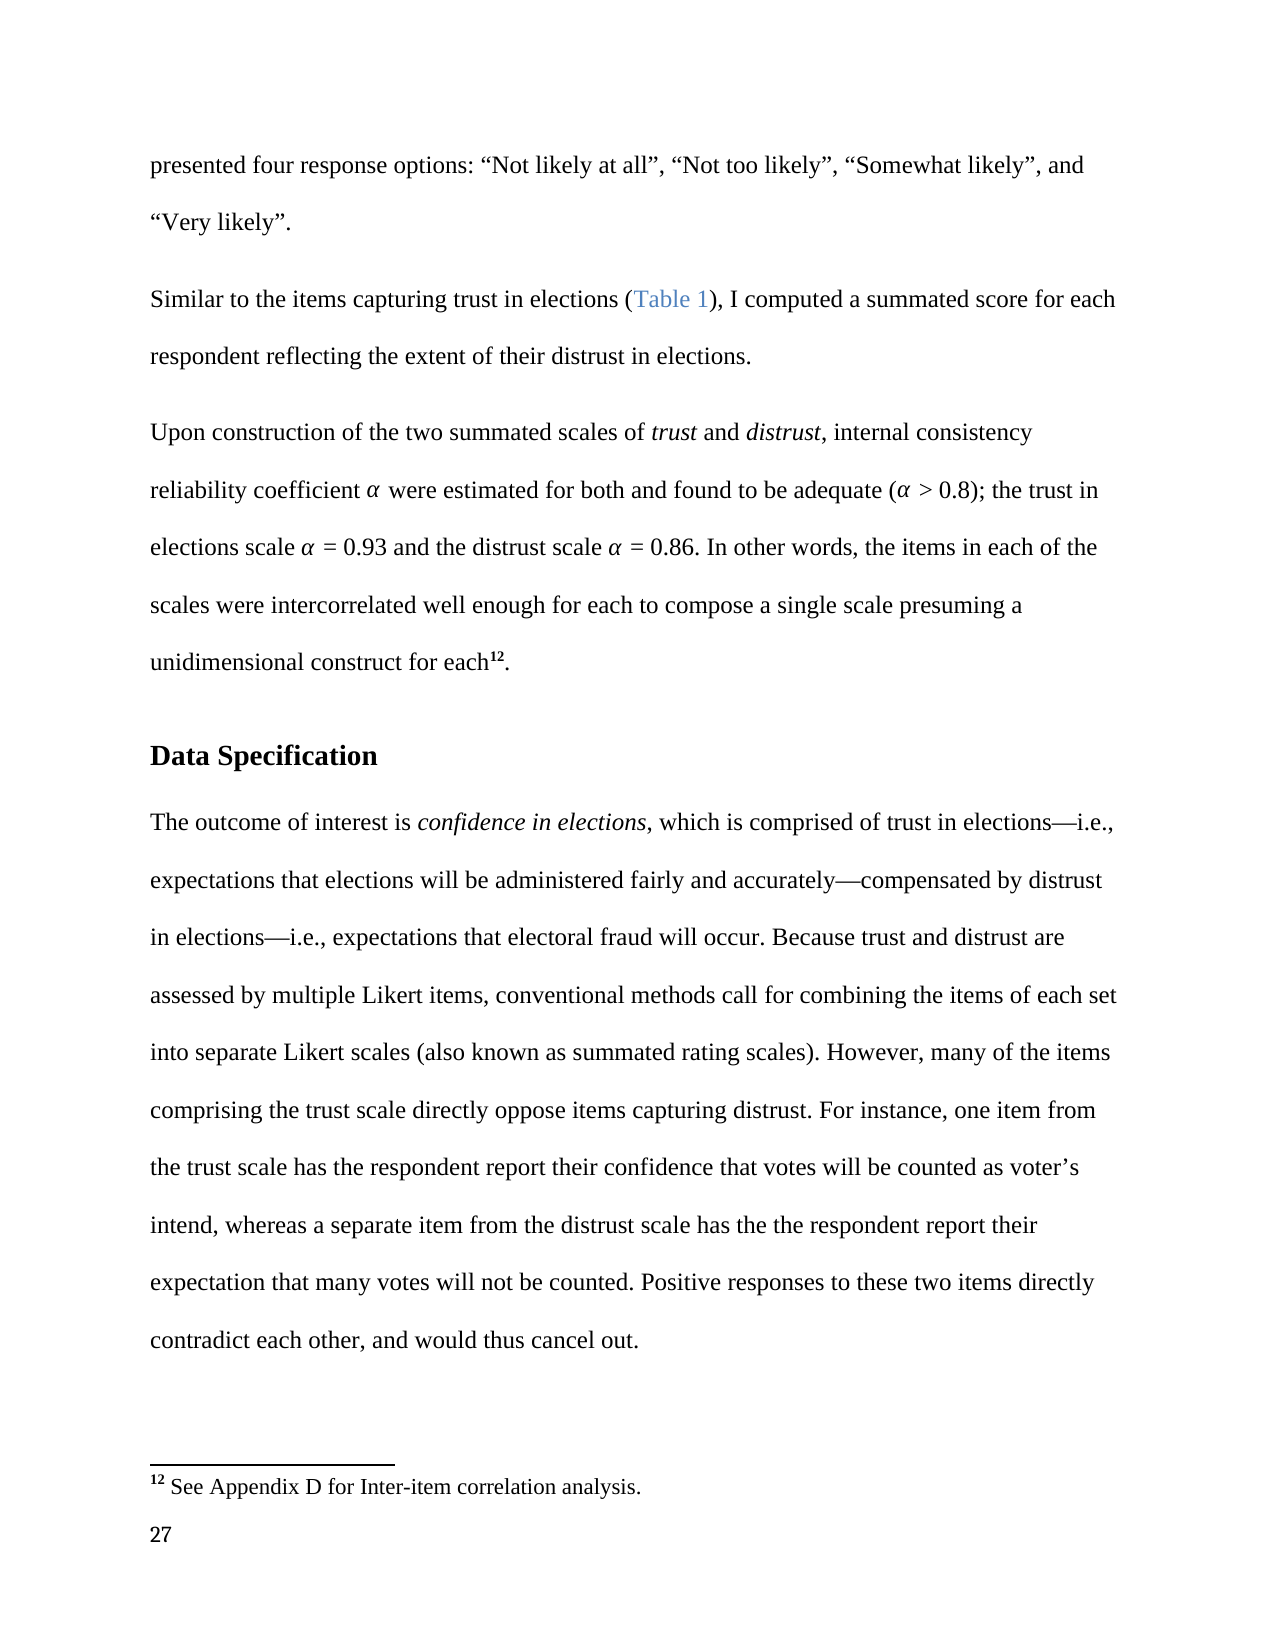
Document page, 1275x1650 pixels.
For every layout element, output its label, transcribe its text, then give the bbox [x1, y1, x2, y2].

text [150, 150, 1125, 236]
text Upon construction of the two summated scales of trust and distrust, internal consistency reliability coefficient were estimated for both and found to be adequate ( > 0.8); the trust in elections scale = 0.93 and the distrust scale = 0.86. In other words, the items in each of the scales were intercorrelated well enough for each to compose a single scale presuming a unidimensional construct for each. [150, 417, 1125, 676]
subtitle Data Specification [150, 738, 1125, 772]
text The outcome of interest is confidence in elections, which is comprised of trust in elections—i.e., expectations that elections will be administered fairly and accurately—compensated by distrust in elections—i.e., expectations that electoral fraud will occur. Because trust and distrust are assessed by multiple Likert items, conventional methods call for combining the items of each set into separate Likert scales (also known as summated rating scales). However, many of the items comprising the trust scale directly oppose items capturing distrust. For instance, one item from the trust scale has the respondent report their confidence that votes will be counted as voter’s intend, whereas a separate item from the distrust scale has the the respondent report their expectation that many votes will not be counted. Positive responses to these two items directly contradict each other, and would thus cancel out. [150, 807, 1125, 1354]
text Similar to the items capturing trust in elections (Table 1), I computed a summated score for each respondent reflecting the extent of their distrust in elections. [150, 284, 1125, 370]
